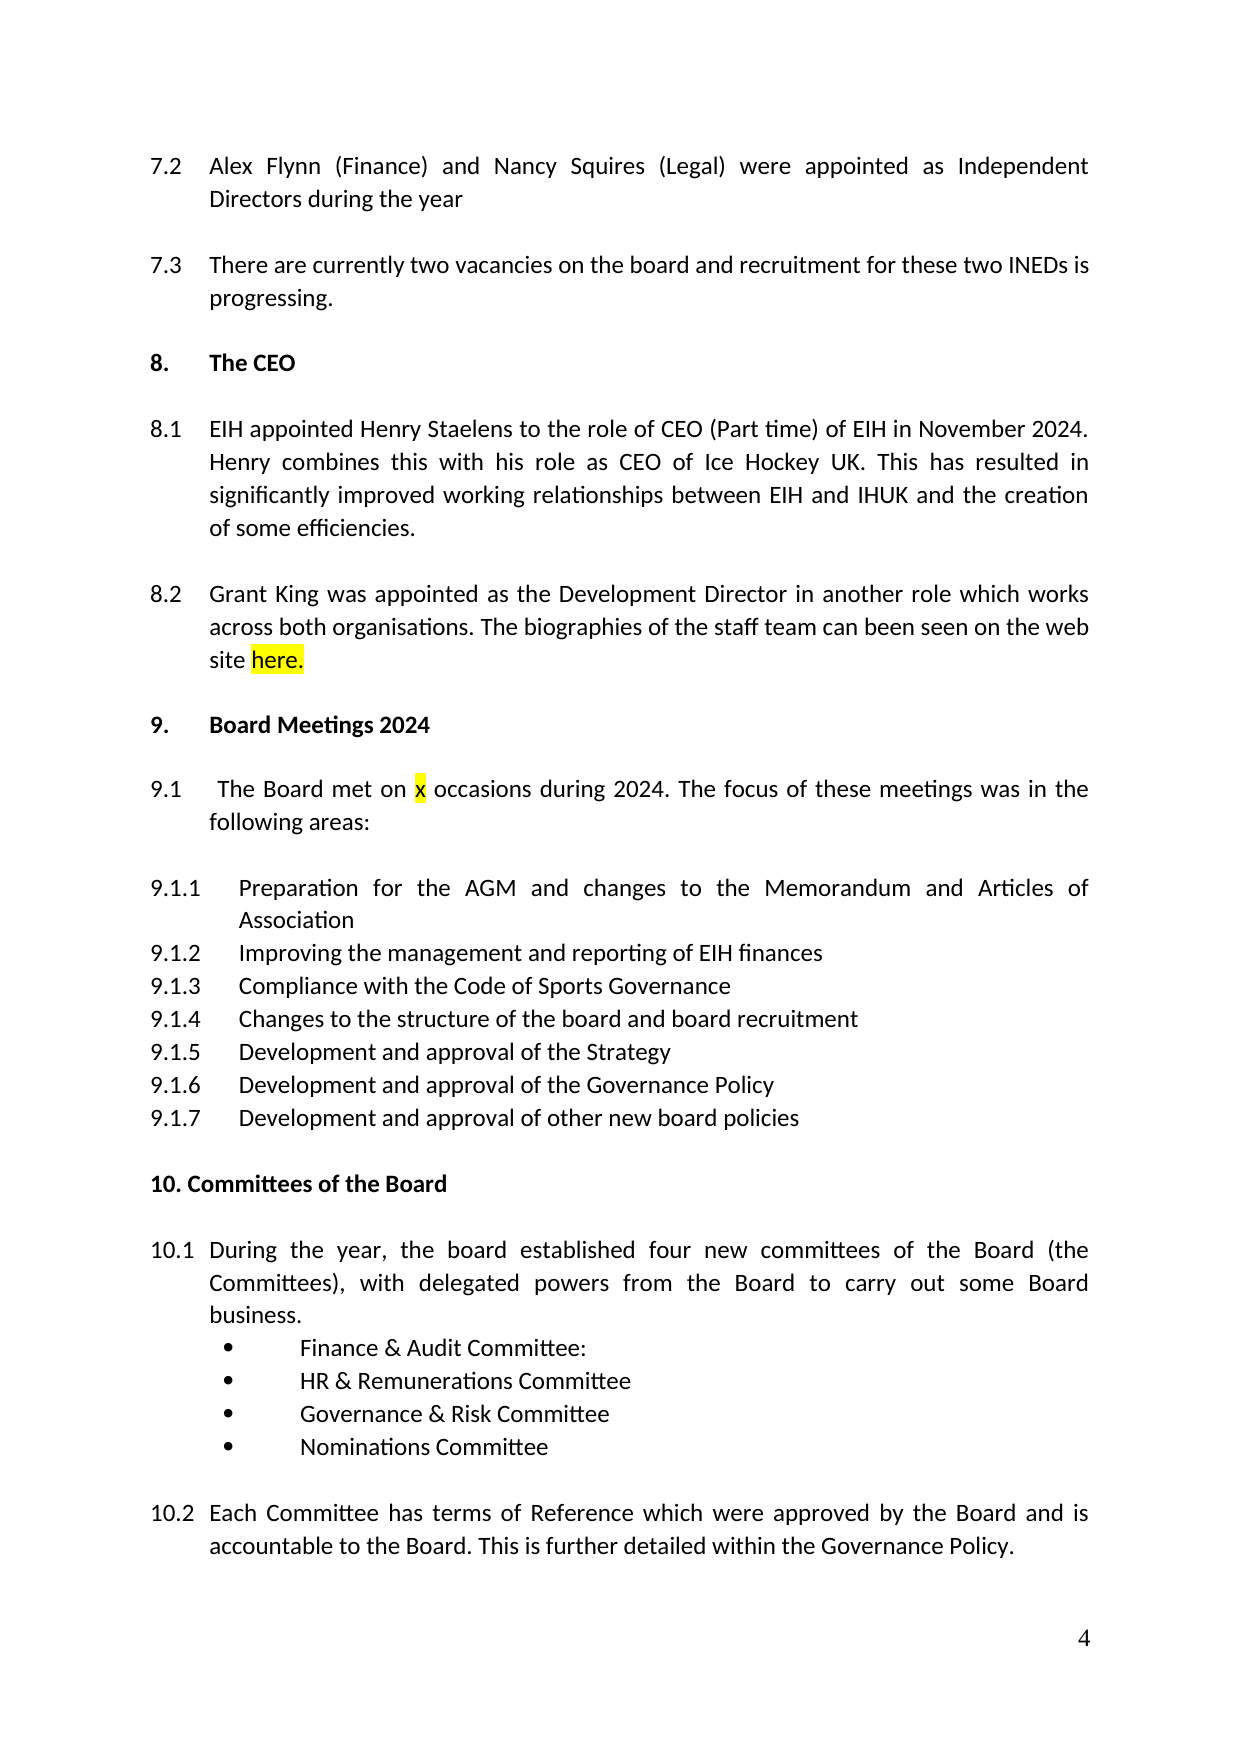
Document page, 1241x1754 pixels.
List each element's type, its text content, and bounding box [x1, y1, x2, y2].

list Grant King was appointed as the Development Director in another role which works across both organisations. The biographies of the staff team can been seen on the web site here. [150, 578, 1090, 674]
list Compliance with the Code of Sports Governance [150, 971, 1090, 1001]
list The Board met on x occasions during 2024. The focus of these meetings was in the following areas: [150, 773, 1090, 836]
list EIH appointed Henry Staelens to the role of CEO (Part time) of EIH in November 2024. Henry combines this with his role as CEO of Ice Hockey UK. This has resulted in significantly improved working relationships between EIH and IHUK and the creation of some efficiencies. [150, 413, 1090, 543]
list Preparation for the AGM and changes to the Memorandum and Articles of Association [150, 872, 1090, 935]
list The CEO [150, 347, 1090, 378]
list Nominations Committee [224, 1431, 1090, 1462]
list Development and approval of other new board policies [150, 1102, 1090, 1133]
list Improving the management and reporting of EIH finances [150, 938, 1090, 968]
list Changes to the structure of the board and board recruitment [150, 1003, 1090, 1034]
list Development and approval of the Strategy [150, 1036, 1090, 1067]
list Board Meetings 2024 [150, 709, 1090, 740]
list Committees of the Board [150, 1168, 1090, 1198]
list Governance & Risk Committee [224, 1398, 1090, 1429]
list HR & Remunerations Committee [224, 1366, 1090, 1396]
list Development and approval of the Governance Policy [150, 1069, 1090, 1100]
list Finance & Audit Committee: [224, 1333, 1090, 1363]
list During the year, the board established four new committees of the Board (the Committees), with delegated powers from the Board to carry out some Board business. [150, 1234, 1090, 1330]
list Each Committee has terms of Reference which were approved by the Board and is accountable to the Board. This is further detailed within the Governance Policy. [150, 1497, 1090, 1561]
list There are currently two vacancies on the board and recruitment for these two INEDs is progressing. [150, 249, 1090, 312]
list Alex Flynn (Finance) and Nancy Squires (Legal) were appointed as Independent Directors during the year [150, 150, 1090, 213]
